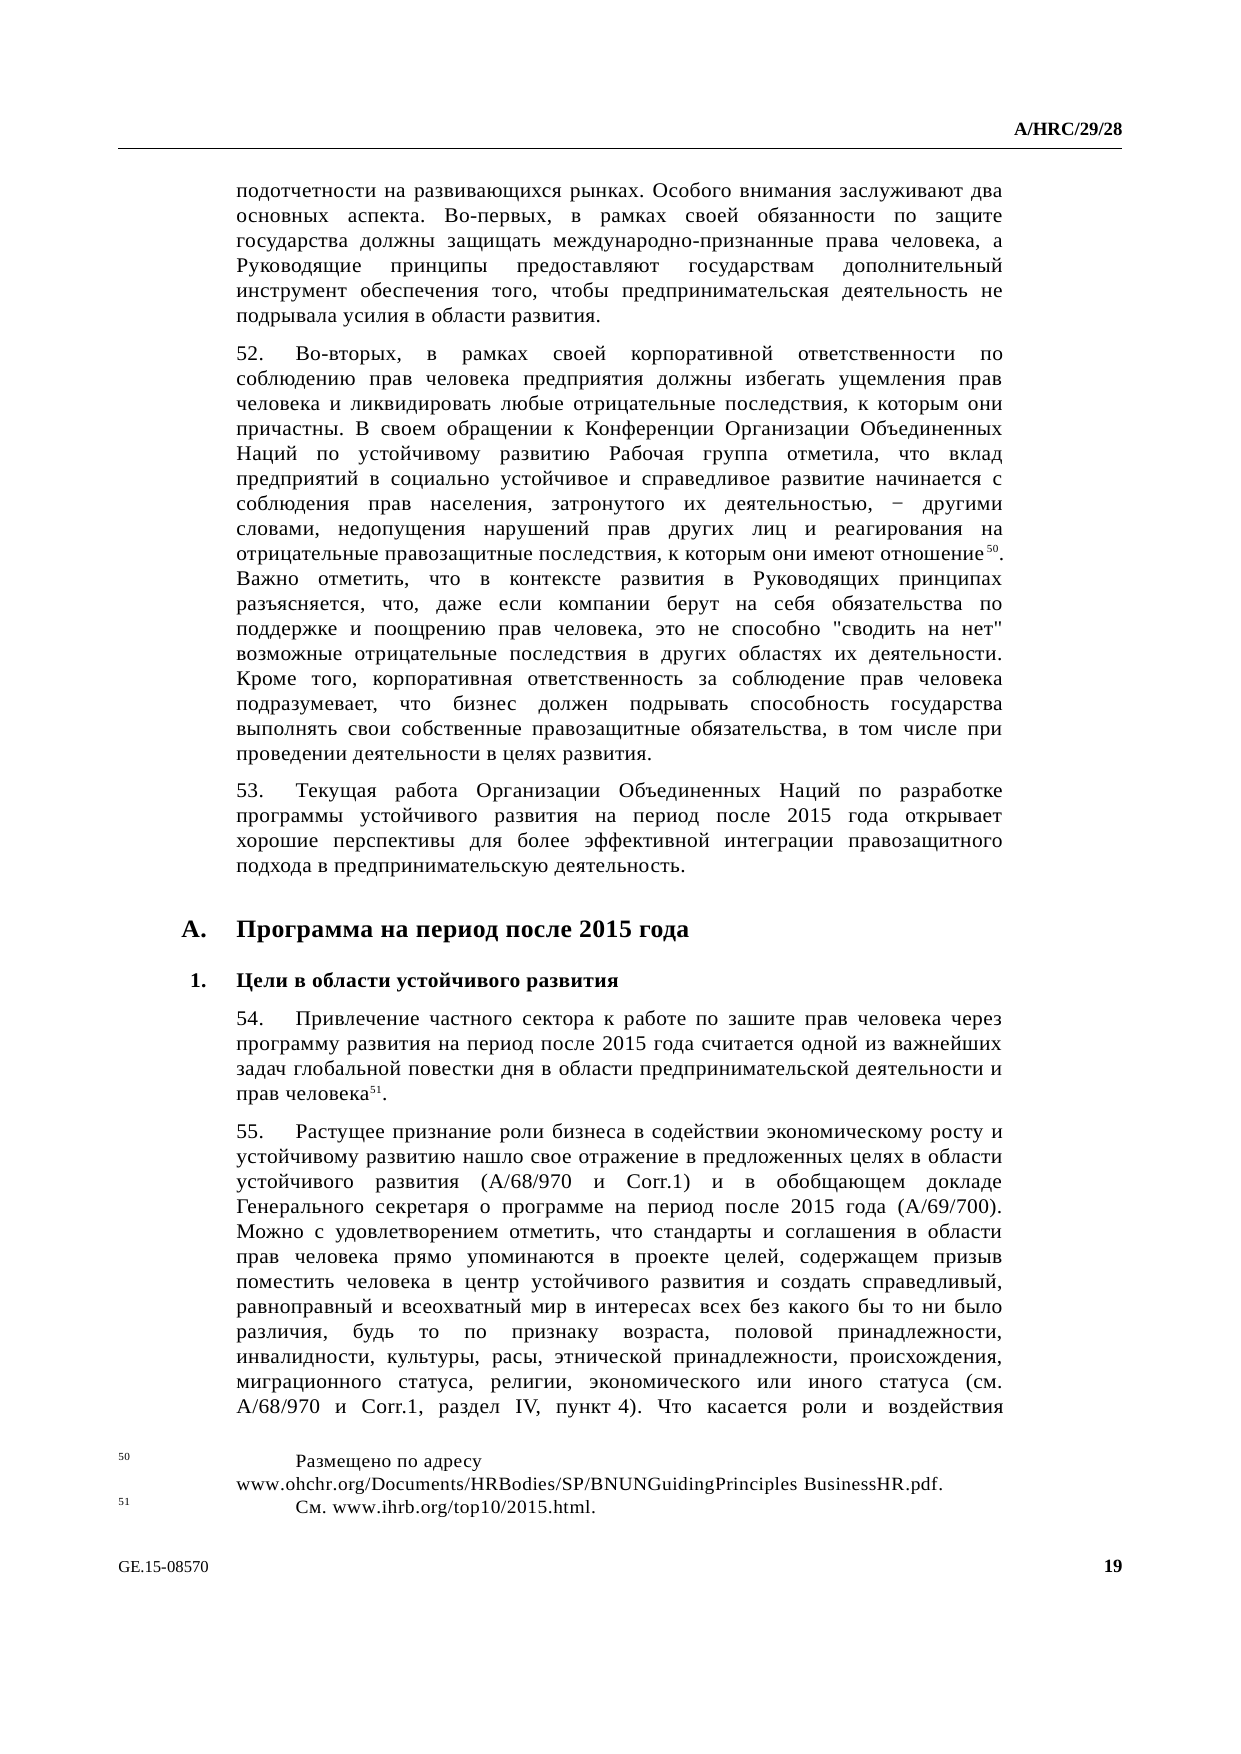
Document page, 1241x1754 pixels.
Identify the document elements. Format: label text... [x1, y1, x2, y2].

text A. Программа на период после 2015 года [118, 915, 1004, 943]
text 1. Цели в области устойчивого развития [118, 968, 1004, 993]
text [236, 1118, 1004, 1418]
text 54. Привлечение частного сектора к работе по зашите прав человека через программу развития на период после 2015 года считается одной из важнейших задач глобальной повестки дня в области предпринимательской деятельности и прав человека. [236, 1005, 1004, 1105]
text 53. Текущая работа Организации Объединенных Наций по разработке программы устойчивого развития на период после 2015 года открывает хорошие перспективы для более эффективной интеграции правозащитного подхода в предпринимательскую деятельность. [236, 777, 1004, 877]
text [236, 177, 1004, 327]
text 52. Во-вторых, в рамках своей корпоративной ответственности по соблюдению прав человека предприятия должны избегать ущемления прав человека и ликвидировать любые отрицательные последствия, к которым они причастны. В своем обращении к Конференции Организации Объединенных Наций по устойчивому развитию Рабочая группа отметила, что вклад предприятий в социально устойчивое и справедливое развитие начинается с соблюдения прав населения, затронутого их деятельностью, − другими словами, недопущения нарушений прав других лиц и реагирования на отрицательные правозащитные последствия, к которым они имеют отношение. Важно отметить, что в контексте развития в Руководящих принципах разъясняется, что, даже если компании берут на себя обязательства по поддержке и поощрению прав человека, это не способно "сводить на нет" возможные отрицательные последствия в других областях их деятельности. Кроме того, корпоративная ответственность за соблюдение прав человека подразумевает, что бизнес должен подрывать способность государства выполнять свои собственные правозащитные обязательства, в том числе при проведении деятельности в целях развития. [236, 340, 1004, 765]
